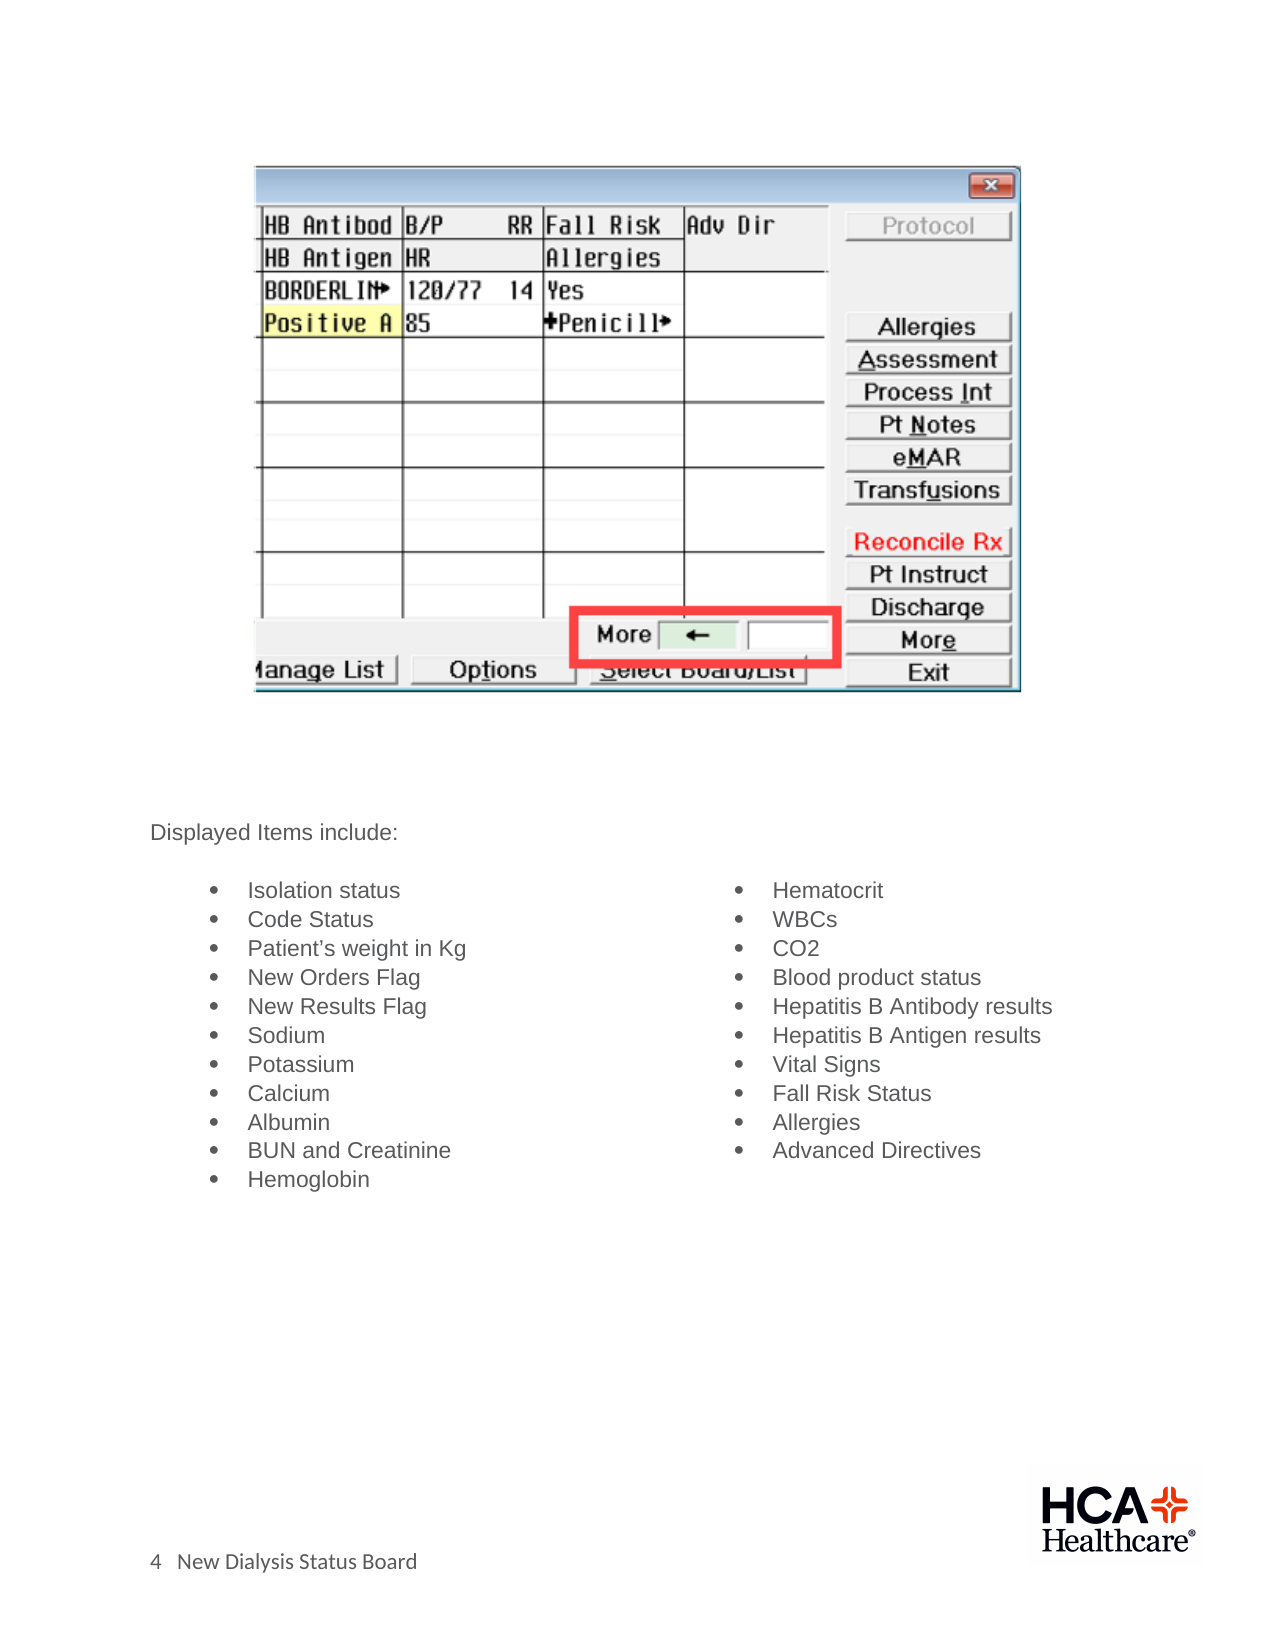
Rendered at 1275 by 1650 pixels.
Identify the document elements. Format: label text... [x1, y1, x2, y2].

list BUN and Creatinine [210, 1137, 600, 1164]
list New Orders Flag [210, 964, 600, 990]
list CO2 [735, 935, 1125, 961]
list Hematocrit [735, 877, 1125, 903]
list Patient’s weight in Kg [210, 935, 600, 961]
list Potassium [210, 1051, 600, 1077]
list Blood product status [735, 964, 1125, 990]
list WBCs [735, 906, 1125, 932]
text Displayed Items include: [150, 819, 1125, 845]
picture [253, 150, 1022, 697]
list Hepatitis B Antibody results [735, 993, 1125, 1019]
list Code Status [210, 906, 600, 932]
list Fall Risk Status [735, 1079, 1125, 1106]
list Advanced Directives [735, 1137, 1125, 1164]
list Sodium [210, 1022, 600, 1048]
list Isolation status [210, 877, 600, 903]
list Albumin [210, 1108, 600, 1135]
list Allergies [735, 1108, 1125, 1135]
list New Results Flag [210, 993, 600, 1019]
picture [1027, 1464, 1203, 1565]
list Hepatitis B Antigen results [735, 1022, 1125, 1048]
list Hemoglobin [210, 1166, 600, 1193]
list Vital Signs [735, 1051, 1125, 1077]
list Calcium [210, 1079, 600, 1106]
